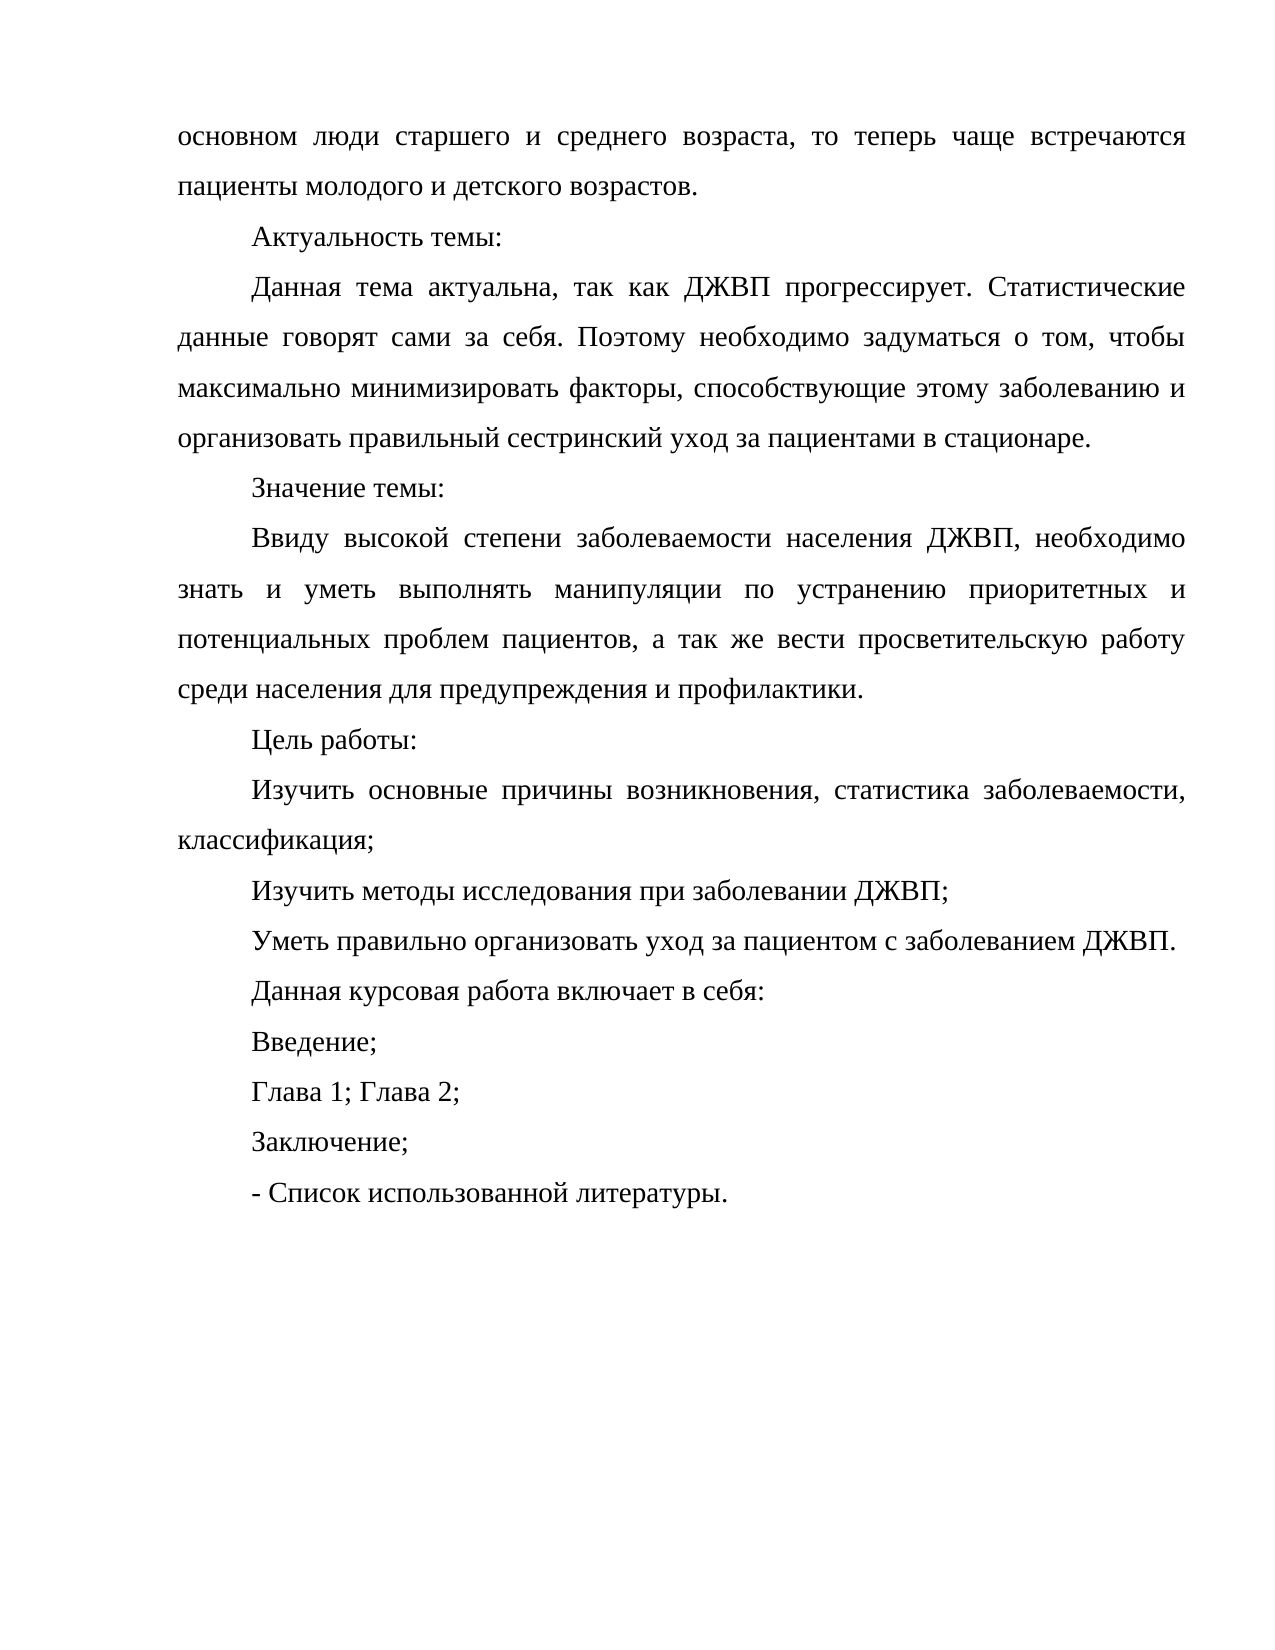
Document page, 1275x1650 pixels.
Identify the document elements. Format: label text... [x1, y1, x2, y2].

text Цель работы: [177, 722, 1186, 755]
text Данная курсовая работа включает в себя: [177, 973, 1186, 1007]
text Заключение; [177, 1124, 1186, 1158]
text - Список использованной литературы. [177, 1175, 1186, 1208]
text Актуальность темы: [177, 219, 1186, 252]
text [177, 118, 1186, 202]
text Уметь правильно организовать уход за пациентом с заболеванием ДЖВП. [177, 923, 1186, 957]
text Изучить методы исследования при заболевании ДЖВП; [177, 873, 1186, 906]
text Значение темы: [177, 470, 1186, 504]
text Данная тема актуальна, так как ДЖВП прогрессирует. Статистические данные говорят сами за себя. Поэтому необходимо задуматься о том, чтобы максимально минимизировать факторы, способствующие этому заболеванию и организовать правильный сестринский уход за пациентами в стационаре. [177, 269, 1186, 453]
text Изучить основные причины возникновения, статистика заболеваемости, классификация; [177, 772, 1186, 856]
text Введение; [177, 1024, 1186, 1057]
text Ввиду высокой степени заболеваемости населения ДЖВП, необходимо знать и уметь выполнять манипуляции по устранению приоритетных и потенциальных проблем пациентов, а так же вести просветительскую работу среди населения для предупреждения и профилактики. [177, 521, 1186, 705]
text Глава 1; Глава 2; [177, 1074, 1186, 1108]
